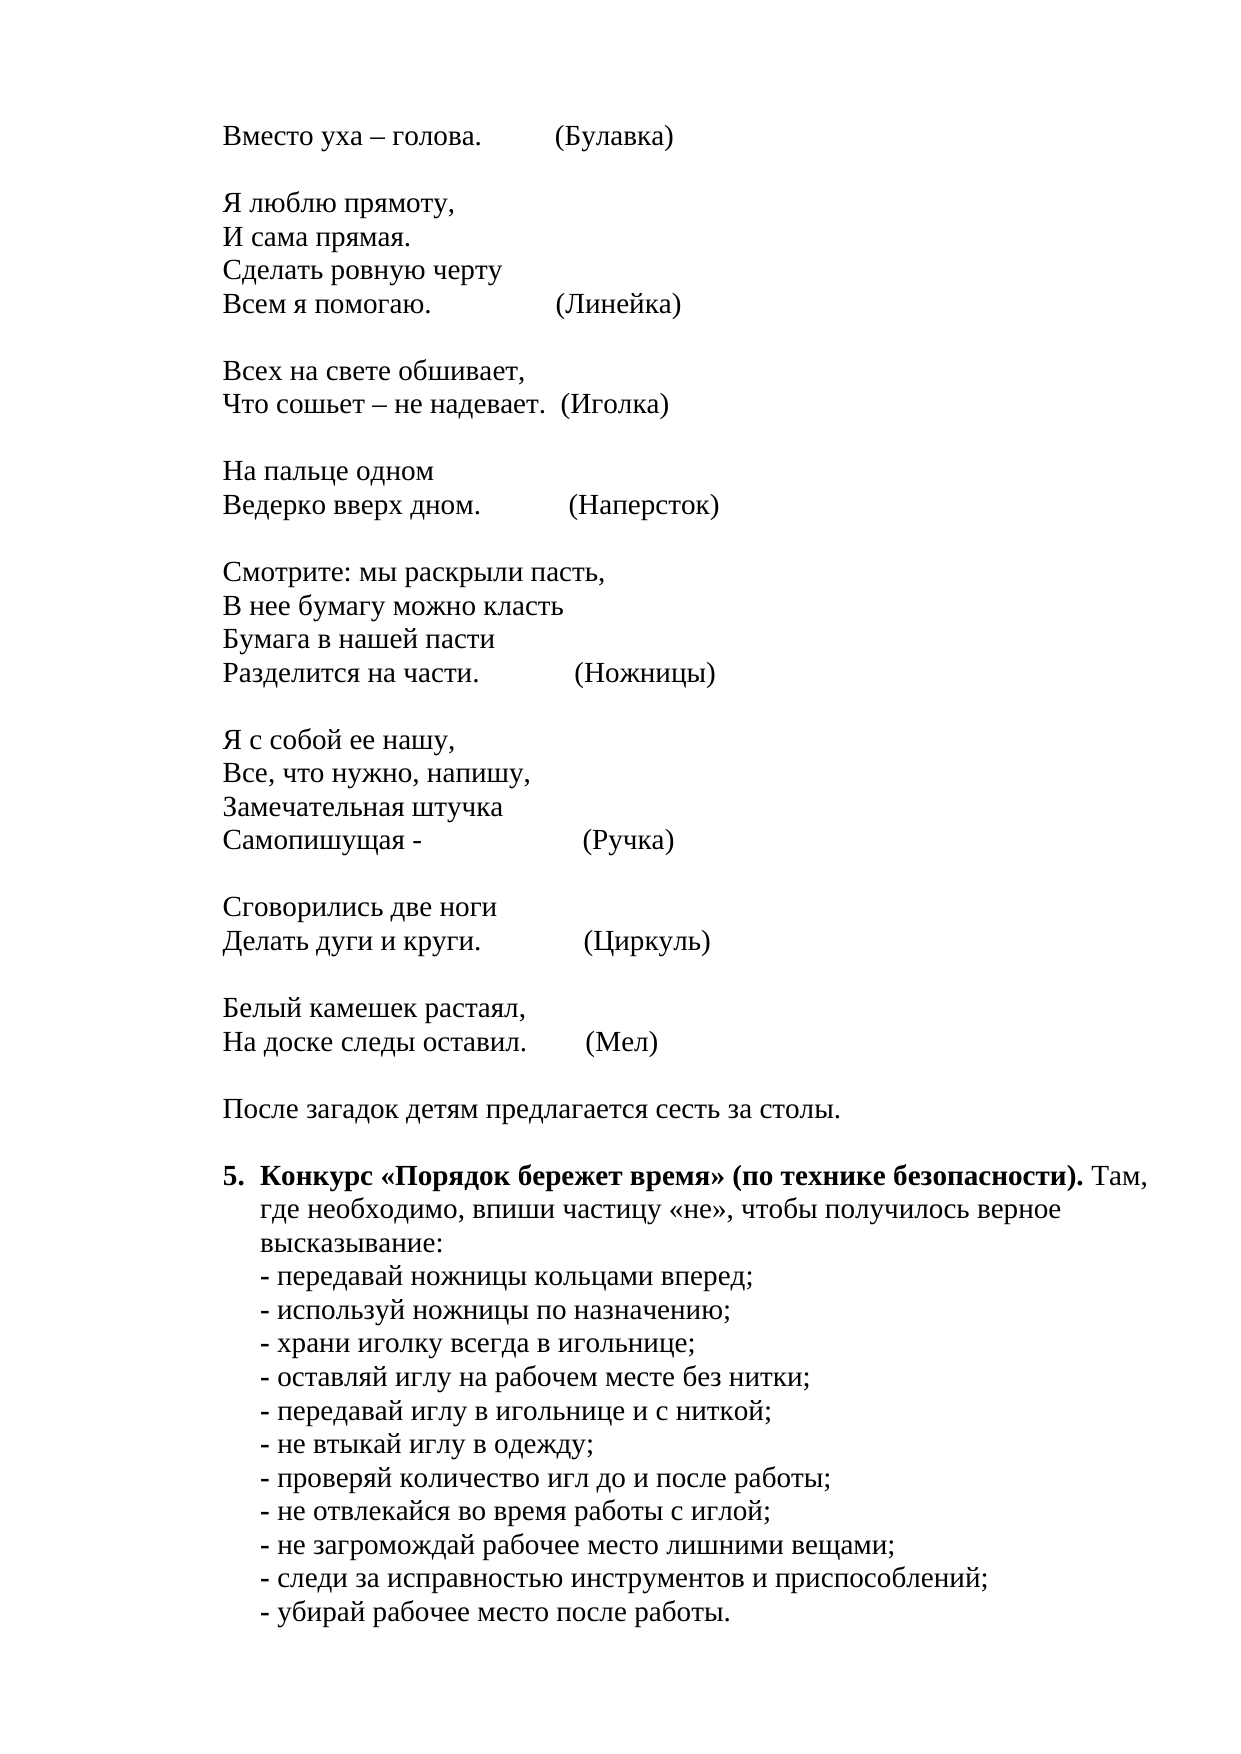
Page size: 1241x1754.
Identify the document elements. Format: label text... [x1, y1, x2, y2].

text Ведерко вверх дном. (Наперсток) [222, 487, 1152, 521]
text - не загромождай рабочее место лишними вещами; [260, 1527, 1152, 1560]
text Все, что нужно, напишу, [222, 755, 1152, 789]
text Сделать ровную черту [222, 252, 1152, 286]
text Делать дуги и круги. (Циркуль) [222, 923, 1152, 957]
text Сговорились две ноги [222, 889, 1152, 923]
text Я с собой ее нашу, [222, 722, 1152, 755]
text - передавай иглу в игольнице и с ниткой; [260, 1393, 1152, 1426]
text Вместо уха – голова. (Булавка) [222, 118, 1152, 152]
text - следи за исправностью инструментов и приспособлений; [260, 1560, 1152, 1594]
text - оставляй иглу на рабочем месте без нитки; [260, 1359, 1152, 1393]
text На доске следы оставил. (Мел) [222, 1024, 1152, 1057]
text - не втыкай иглу в одежду; [260, 1426, 1152, 1460]
text В нее бумагу можно класть [222, 588, 1152, 621]
text После загадок детям предлагается сесть за столы. [222, 1091, 1152, 1124]
text - убирай рабочее место после работы. [260, 1594, 1152, 1627]
text Что сошьет – не надевает. (Иголка) [222, 386, 1152, 420]
text Я люблю прямоту, [222, 185, 1152, 219]
text Смотрите: мы раскрыли пасть, [222, 554, 1152, 588]
text На пальце одном [222, 453, 1152, 487]
list Конкурс «Порядок бережет время» (по технике безопасности). Там, где необходимо, впиши частицу «не», чтобы получилось верное высказывание: [223, 1158, 1152, 1258]
text - проверяй количество игл до и после работы; [260, 1460, 1152, 1493]
text - не отвлекайся во время работы с иглой; [260, 1493, 1152, 1527]
text Разделится на части. (Ножницы) [222, 655, 1152, 688]
text И сама прямая. [222, 219, 1152, 252]
text Белый камешек растаял, [222, 990, 1152, 1024]
text - используй ножницы по назначению; [260, 1292, 1152, 1326]
text - передавай ножницы кольцами вперед; [260, 1258, 1152, 1292]
text Бумага в нашей пасти [222, 621, 1152, 655]
text Всем я помогаю. (Линейка) [222, 286, 1152, 319]
text Самопишущая - (Ручка) [222, 822, 1152, 856]
text Всех на свете обшивает, [222, 353, 1152, 386]
text Замечательная штучка [222, 789, 1152, 822]
text - храни иголку всегда в игольнице; [260, 1326, 1152, 1359]
